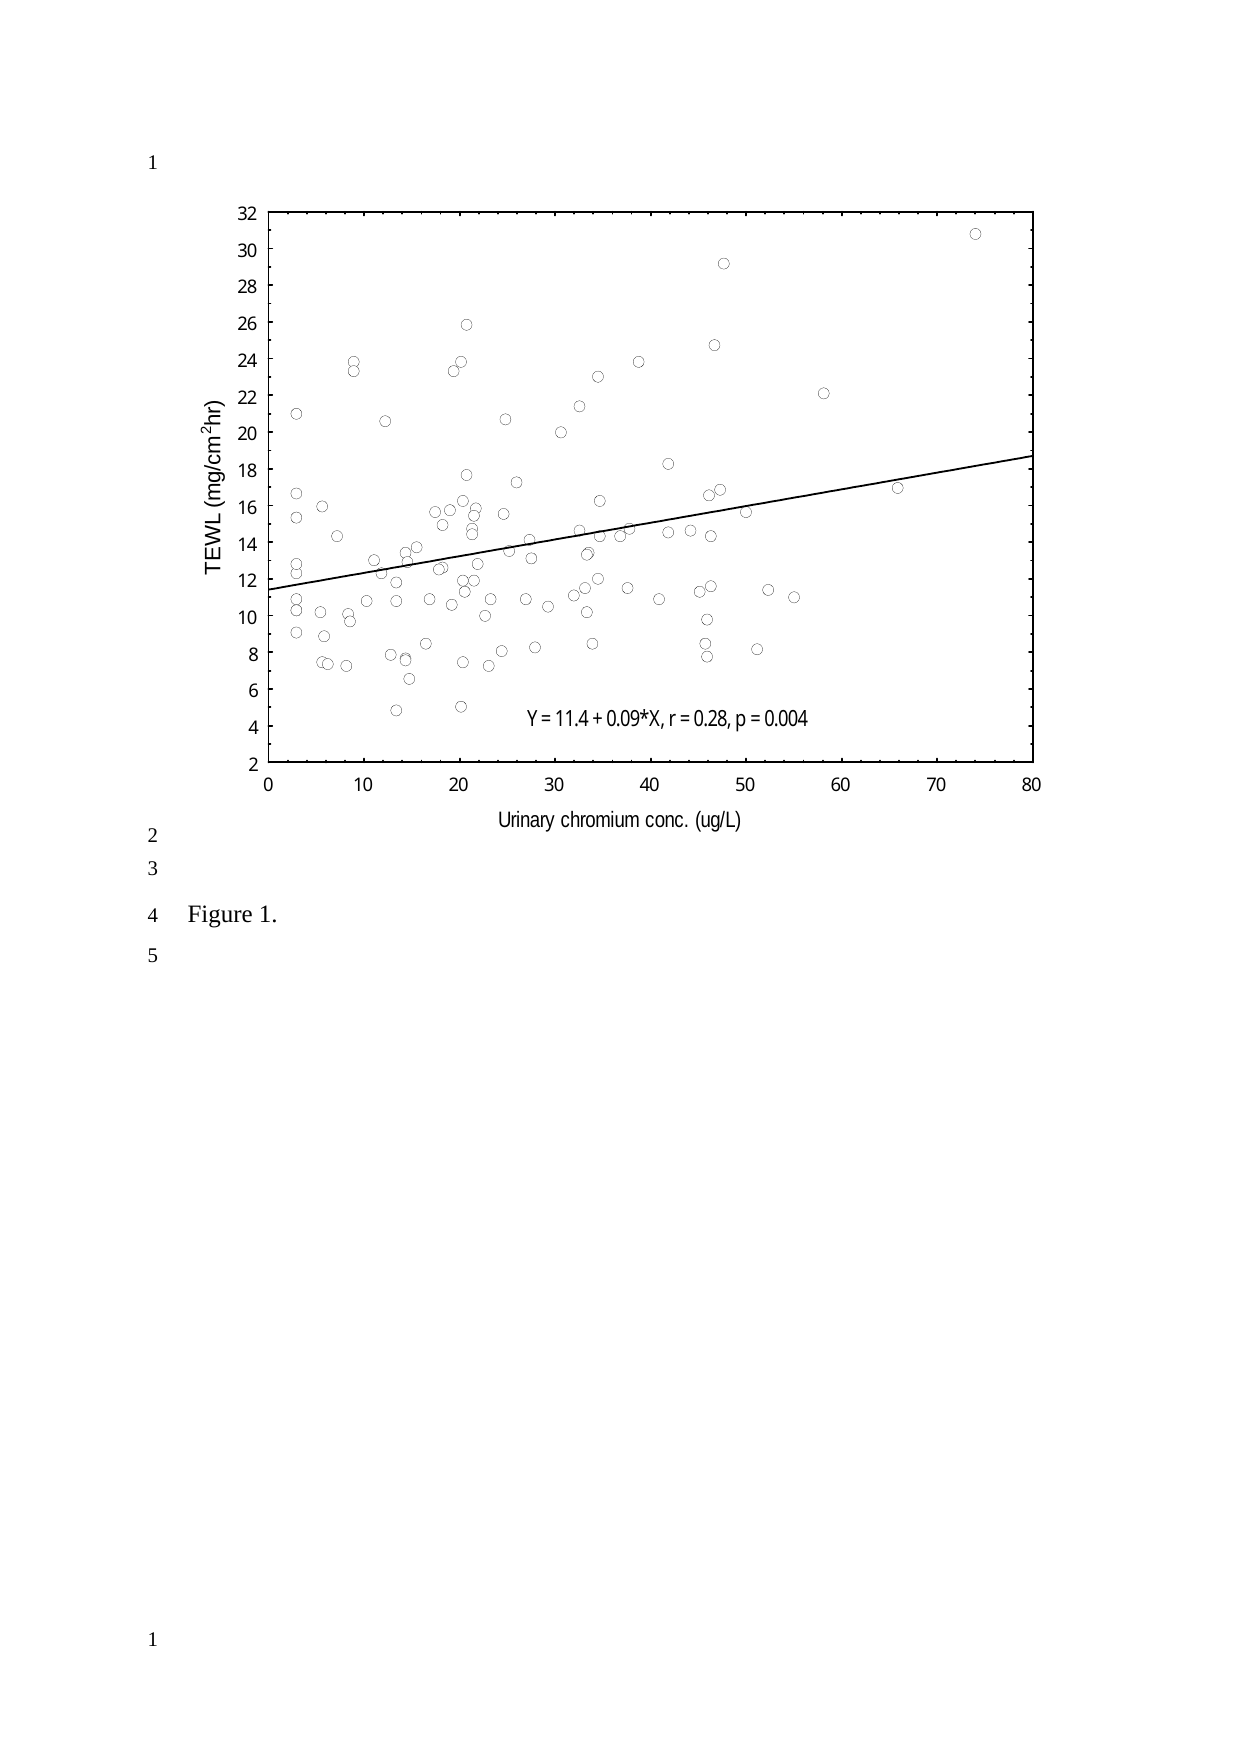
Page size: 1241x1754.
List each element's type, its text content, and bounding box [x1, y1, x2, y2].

text Figure 1. [187, 899, 1053, 928]
